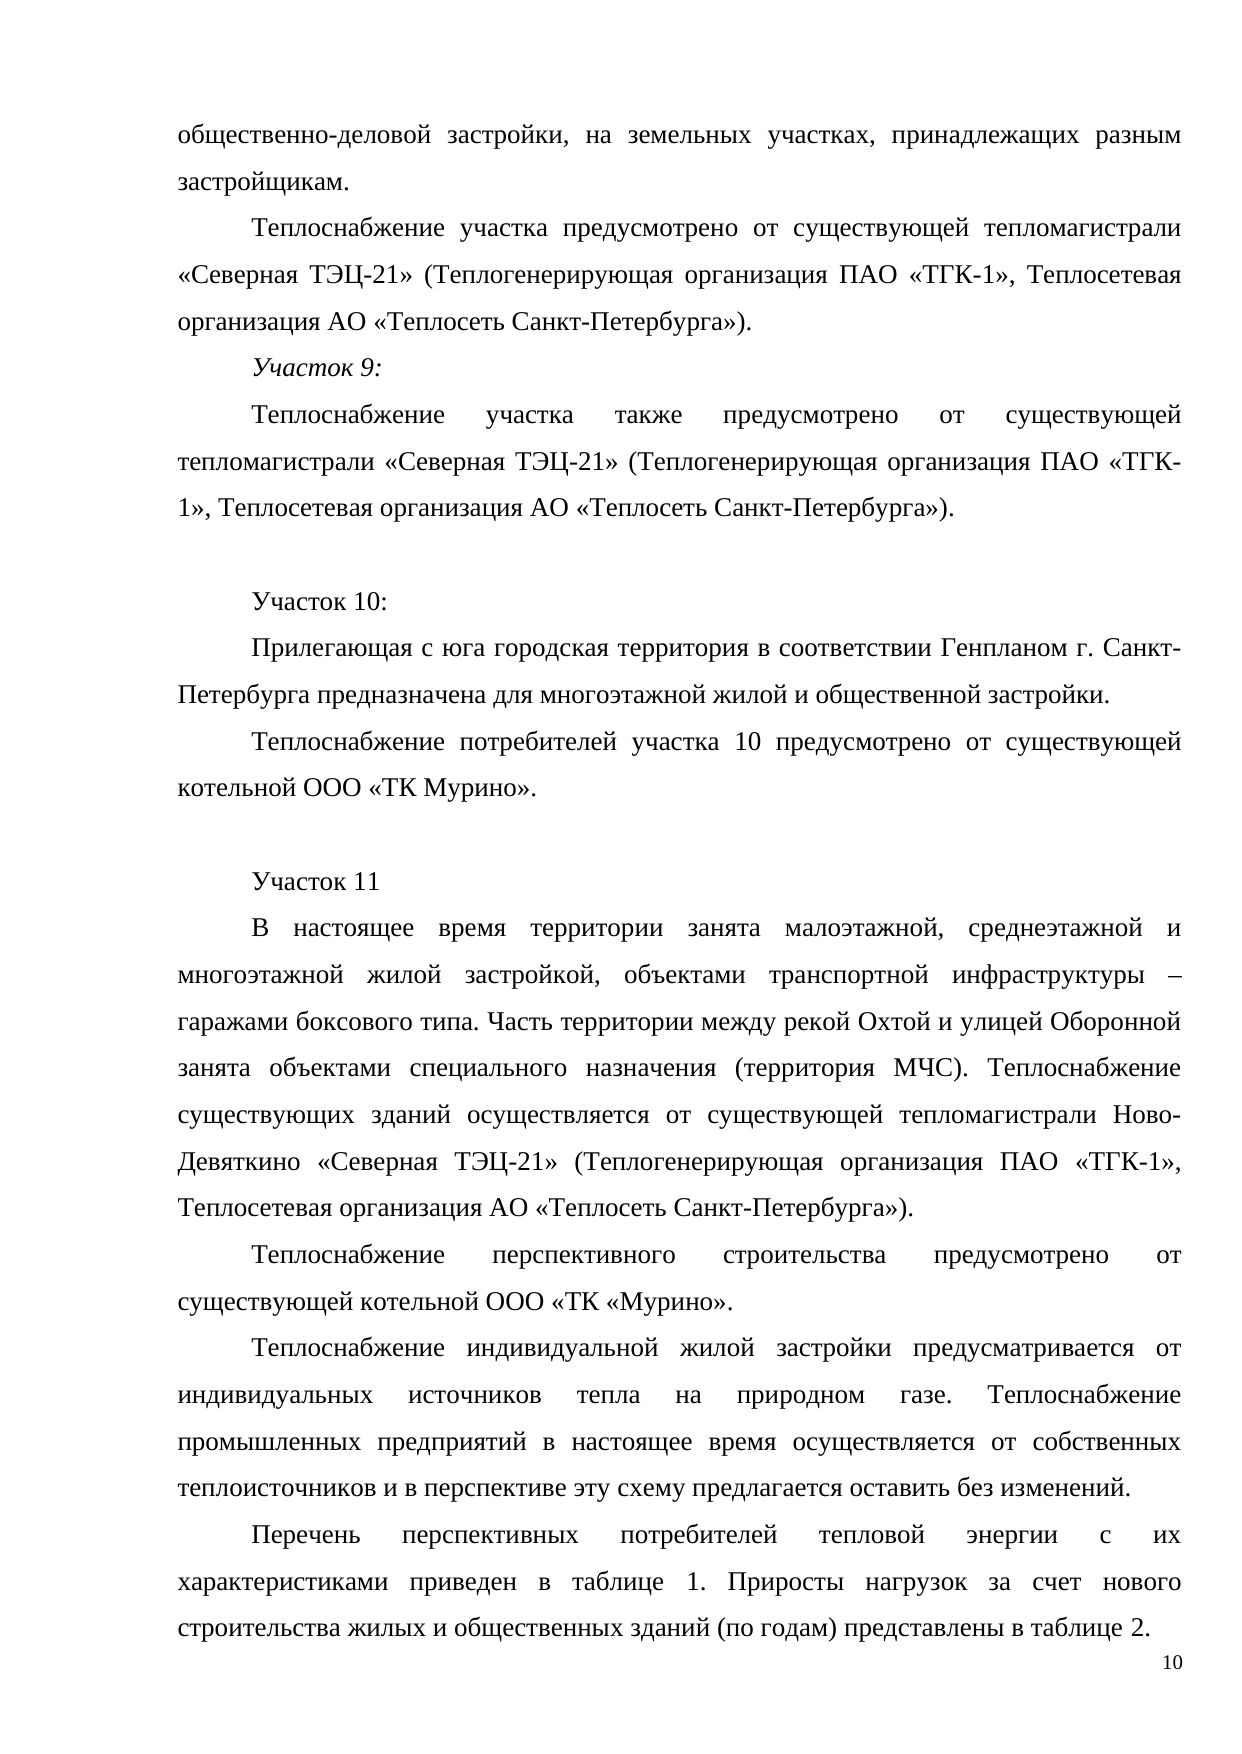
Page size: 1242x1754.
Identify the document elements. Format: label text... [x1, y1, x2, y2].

text Теплоснабжение участка также предусмотрено от существующей тепломагистрали «Северная ТЭЦ-21» (Теплогенерирующая организация ПАО «ТГК-1», Теплосетевая организация АО «Теплосеть Санкт-Петербурга»). [177, 398, 1183, 523]
text Теплоснабжение потребителей участка 10 предусмотрено от существующей котельной ООО «ТК Мурино». [177, 725, 1183, 803]
text Теплоснабжение участка предусмотрено от существующей тепломагистрали «Северная ТЭЦ-21» (Теплогенерирующая организация ПАО «ТГК-1», Теплосетевая организация АО «Теплосеть Санкт-Петербурга»). [177, 211, 1183, 336]
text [177, 118, 1183, 196]
text Прилегающая с юга городская территория в соответствии Генпланом г. Санкт-Петербурга предназначена для многоэтажной жилой и общественной застройки. [177, 631, 1183, 709]
text Участок 10: [177, 585, 1183, 616]
text Участок 9: [177, 351, 1183, 383]
text Участок 11 [177, 865, 1183, 896]
text Теплоснабжение перспективного строительства предусмотрено от существующей котельной ООО «ТК «Мурино». [177, 1238, 1183, 1316]
text Перечень перспективных потребителей тепловой энергии с их характеристиками приведен в таблице 1. Приросты нагрузок за счет нового строительства жилых и общественных зданий (по годам) представлены в таблице 2. [177, 1518, 1183, 1643]
text Теплоснабжение индивидуальной жилой застройки предусматривается от индивидуальных источников тепла на природном газе. Теплоснабжение промышленных предприятий в настоящее время осуществляется от собственных теплоисточников и в перспективе эту схему предлагается оставить без изменений. [177, 1331, 1183, 1503]
text В настоящее время территории занята малоэтажной, среднеэтажной и многоэтажной жилой застройкой, объектами транспортной инфраструктуры – гаражами боксового типа. Часть территории между рекой Охтой и улицей Оборонной занята объектами специального назначения (территория МЧС). Теплоснабжение существующих зданий осуществляется от существующей тепломагистрали Ново-Девяткино «Северная ТЭЦ-21» (Теплогенерирующая организация ПАО «ТГК-1», Теплосетевая организация АО «Теплосеть Санкт-Петербурга»). [177, 911, 1183, 1223]
